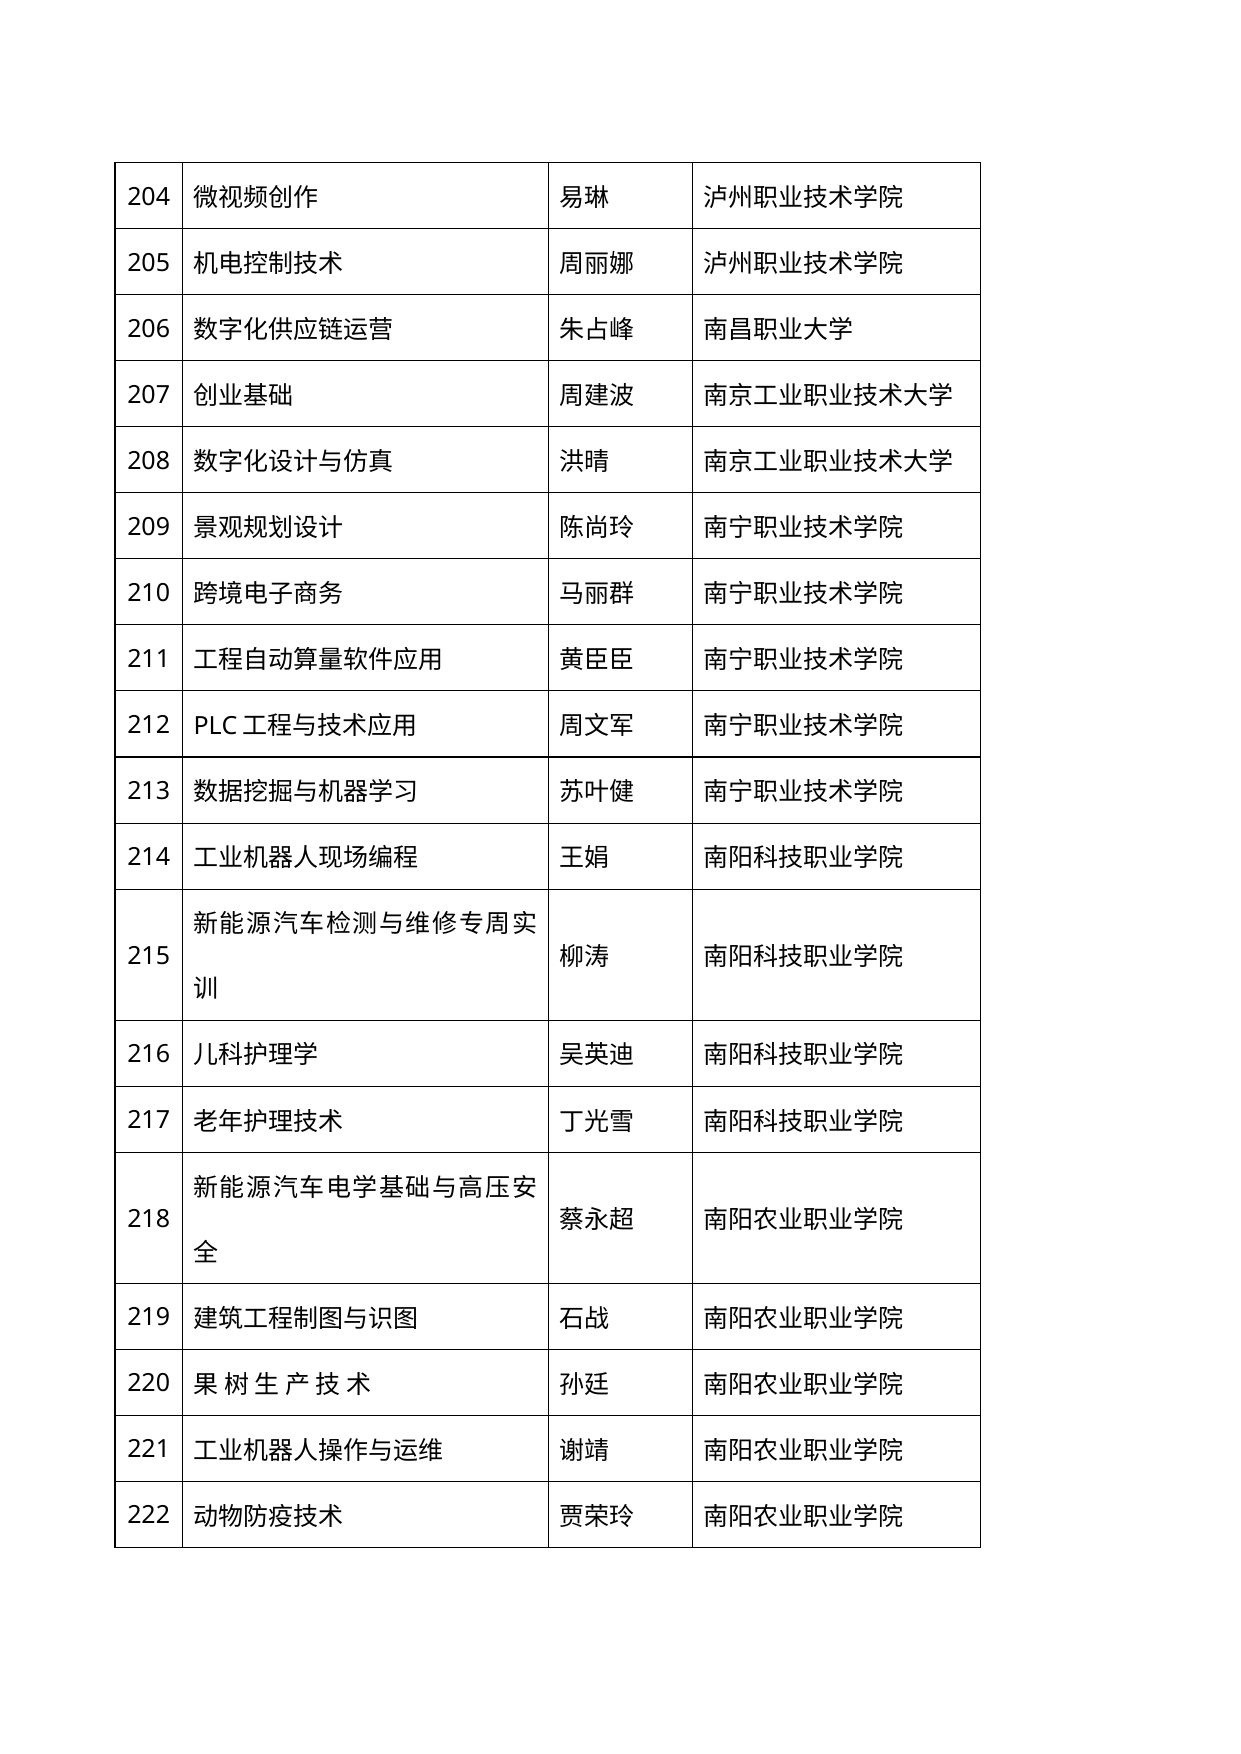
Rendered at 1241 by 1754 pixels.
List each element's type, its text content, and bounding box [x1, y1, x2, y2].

table_cell 工业机器人现场编程 [183, 824, 548, 888]
table_cell 石战 [549, 1284, 692, 1349]
table_cell 丁光雪 [549, 1087, 692, 1152]
table_cell 景观规划设计 [183, 493, 548, 558]
table_cell 数字化设计与仿真 [183, 427, 548, 492]
table_cell 南宁职业技术学院 [693, 559, 980, 624]
table_cell 221 [116, 1416, 182, 1481]
table_cell 朱占峰 [549, 295, 692, 360]
table_cell 孙廷 [549, 1350, 692, 1415]
table_cell 207 [116, 361, 182, 426]
table_cell 泸州职业技术学院 [693, 163, 980, 228]
table_cell 南宁职业技术学院 [693, 493, 980, 558]
table_cell 工业机器人操作与运维 [183, 1416, 548, 1481]
table_cell 苏叶健 [549, 758, 692, 822]
table_cell 南阳农业职业学院 [693, 1482, 980, 1547]
table_cell 贾荣玲 [549, 1482, 692, 1547]
table_cell 216 [116, 1021, 182, 1086]
table_cell 黄臣臣 [549, 625, 692, 690]
table_cell 陈尚玲 [549, 493, 692, 558]
table_cell 吴英迪 [549, 1021, 692, 1086]
table_cell 跨境电子商务 [183, 559, 548, 624]
table_cell 222 [116, 1482, 182, 1547]
table_cell 南阳农业职业学院 [693, 1284, 980, 1349]
table_cell 217 [116, 1087, 182, 1152]
table_cell 马丽群 [549, 559, 692, 624]
table_cell 新能源汽车检测与维修专周实训 [183, 890, 548, 1019]
table_cell 周文军 [549, 691, 692, 756]
table_cell 蔡永超 [549, 1153, 692, 1283]
table_cell 南阳农业职业学院 [693, 1153, 980, 1283]
table_cell 谢靖 [549, 1416, 692, 1481]
table_cell 211 [116, 625, 182, 690]
table_cell 南阳科技职业学院 [693, 1087, 980, 1152]
table_cell 南昌职业大学 [693, 295, 980, 360]
table_cell 南阳农业职业学院 [693, 1350, 980, 1415]
table_cell 微视频创作 [183, 163, 548, 228]
table_cell 南宁职业技术学院 [693, 691, 980, 756]
table_cell 214 [116, 824, 182, 888]
table_cell 果 树 生 产 技 术 [183, 1350, 548, 1415]
table_cell 南阳科技职业学院 [693, 1021, 980, 1086]
table_cell 周建波 [549, 361, 692, 426]
table_cell 动物防疫技术 [183, 1482, 548, 1547]
table_cell 208 [116, 427, 182, 492]
table_cell 220 [116, 1350, 182, 1415]
table_cell 建筑工程制图与识图 [183, 1284, 548, 1349]
table_cell 215 [116, 890, 182, 1019]
table_cell 工程自动算量软件应用 [183, 625, 548, 690]
table_cell 206 [116, 295, 182, 360]
table_cell 南京工业职业技术大学 [693, 427, 980, 492]
table_cell 南阳科技职业学院 [693, 824, 980, 888]
table_cell 218 [116, 1153, 182, 1283]
table_cell 泸州职业技术学院 [693, 229, 980, 294]
table_cell 南阳农业职业学院 [693, 1416, 980, 1481]
table_cell 南宁职业技术学院 [693, 758, 980, 822]
table_cell 212 [116, 691, 182, 756]
table_cell 易琳 [549, 163, 692, 228]
table_cell 数据挖掘与机器学习 [183, 758, 548, 822]
table_cell 王娟 [549, 824, 692, 888]
table_cell PLC工程与技术应用 [183, 691, 548, 756]
table_cell 南京工业职业技术大学 [693, 361, 980, 426]
table_cell 204 [116, 163, 182, 228]
table_cell 创业基础 [183, 361, 548, 426]
table_cell 210 [116, 559, 182, 624]
table_cell 219 [116, 1284, 182, 1349]
table_cell 机电控制技术 [183, 229, 548, 294]
table_cell 数字化供应链运营 [183, 295, 548, 360]
table_cell 213 [116, 758, 182, 822]
table_cell 儿科护理学 [183, 1021, 548, 1086]
table_cell 南宁职业技术学院 [693, 625, 980, 690]
table_cell 洪晴 [549, 427, 692, 492]
table_cell 柳涛 [549, 890, 692, 1019]
table_cell 209 [116, 493, 182, 558]
table_cell 老年护理技术 [183, 1087, 548, 1152]
table_cell 南阳科技职业学院 [693, 890, 980, 1019]
table_cell 周丽娜 [549, 229, 692, 294]
table_cell 新能源汽车电学基础与高压安全 [183, 1153, 548, 1283]
table_cell 205 [116, 229, 182, 294]
